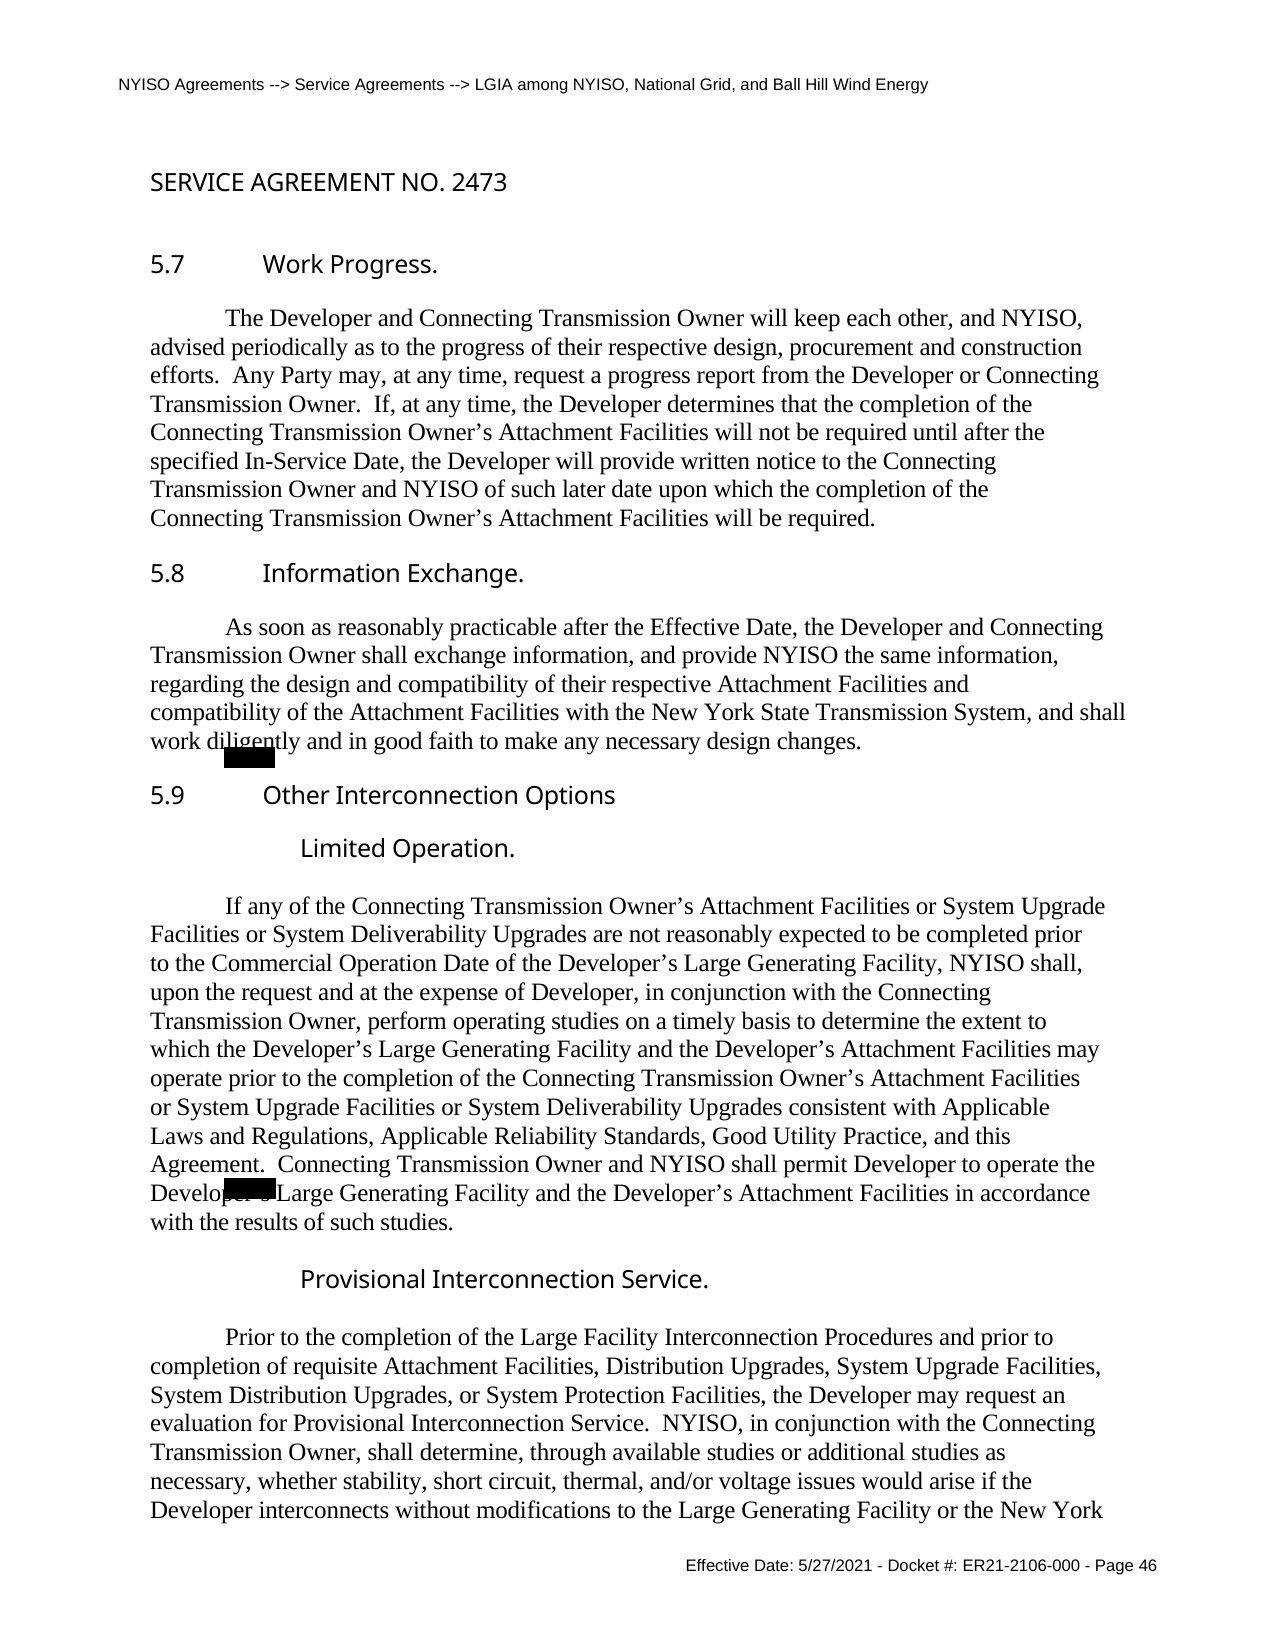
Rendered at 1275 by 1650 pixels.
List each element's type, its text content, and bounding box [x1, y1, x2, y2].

text SERVICE AGREEMENT NO. 2473 [150, 168, 1275, 197]
text 5.9 Other Interconnection Options [150, 782, 1275, 811]
picture [224, 755, 275, 768]
text Provisional Interconnection Service. [300, 1266, 1275, 1294]
text Limited Operation. [300, 835, 1275, 864]
text 5.7 Work Progress. [150, 251, 1275, 279]
text 5.8 Information Exchange. [150, 559, 1275, 588]
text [150, 1351, 1143, 1524]
text If any of the Connecting Transmission Owner’s Attachment Facilities or System Upgrade Facilities or System Deliverability Upgrades are not reasonably expected to be completed prior to the Commercial Operation Date of the Developer’s Large Generating Facility, NYISO shall, upon the request and at the expense of Developer, in conjunction with the Connecting Transmission Owner, perform operating studies on a timely basis to determine the extent to which the Developer’s Large Generating Facility and the Developer’s Attachment Facilities may operate prior to the completion of the Connecting Transmission Owner’s Attachment Facilities or System Upgrade Facilities or System Deliverability Upgrades consistent with Applicable Laws and Regulations, Applicable Reliability Standards, Good Utility Practice, and this Agreement. Connecting Transmission Owner and NYISO shall permit Developer to operate the Developer’s Large Generating Facility and the Developer’s Attachment Facilities in accordance with the results of such studies. [150, 891, 1143, 1236]
text Prior to the completion of the Large Facility Interconnection Procedures and prior to [225, 1322, 1275, 1351]
text As soon as reasonably practicable after the Effective Date, the Developer and Connecting Transmission Owner shall exchange information, and provide NYISO the same information, regarding the design and compatibility of their respective Attachment Facilities and compatibility of the Attachment Facilities with the New York State Transmission System, and shall work diligently and in good faith to make any necessary design changes. [150, 612, 1141, 755]
text The Developer and Connecting Transmission Owner will keep each other, and NYISO, advised periodically as to the progress of their respective design, procurement and construction efforts. Any Party may, at any time, request a progress report from the Developer or Connecting Transmission Owner. If, at any time, the Developer determines that the completion of the Connecting Transmission Owner’s Attachment Facilities will not be required until after the specified In-Service Date, the Developer will provide written notice to the Connecting Transmission Owner and NYISO of such later date upon which the completion of the Connecting Transmission Owner’s Attachment Facilities will be required. [150, 304, 1139, 532]
